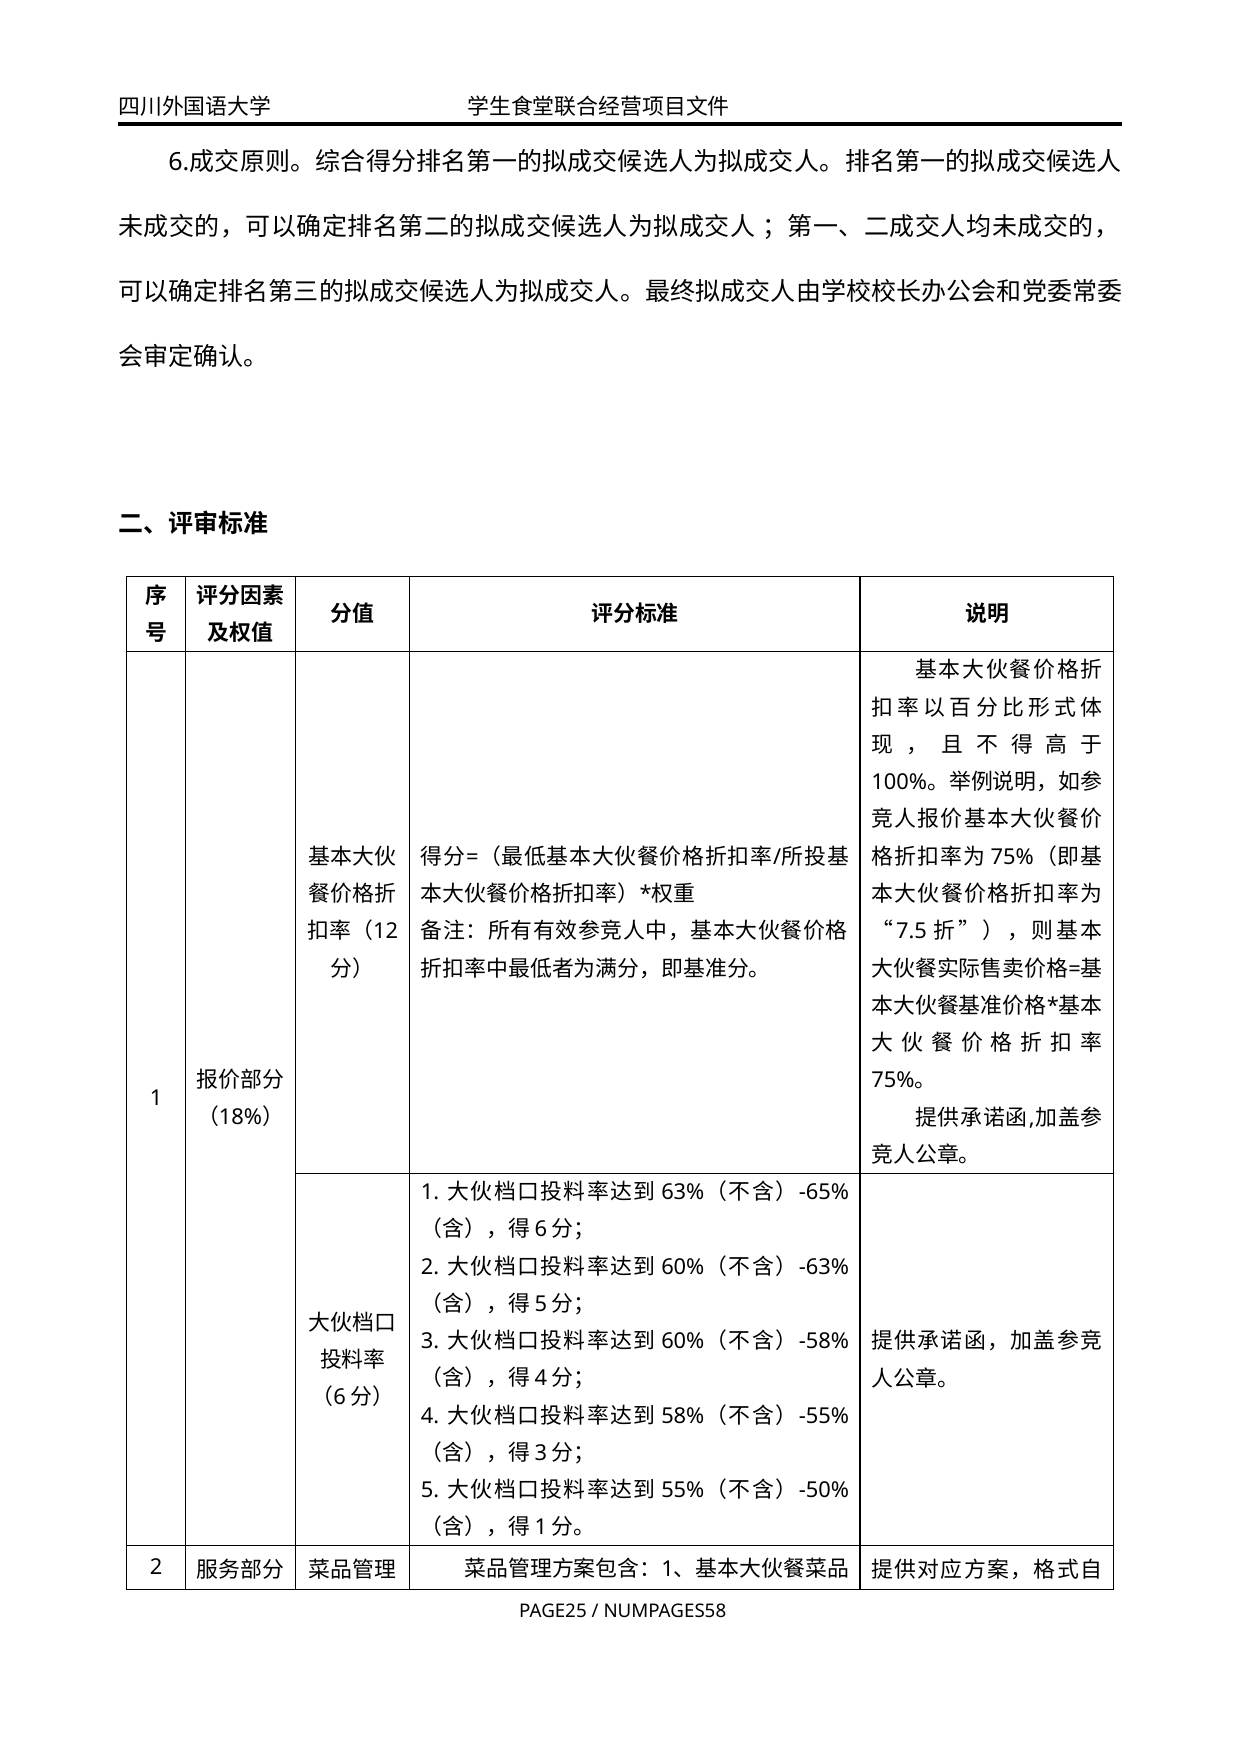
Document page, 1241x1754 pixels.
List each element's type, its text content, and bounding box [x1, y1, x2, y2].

table_cell 1 [127, 652, 185, 1545]
table_header 序号 [127, 577, 185, 651]
table_header 说明 [861, 577, 1113, 651]
table_cell 基本大伙餐价格折扣率（12分） [296, 652, 409, 1173]
subtitle 评审标准 [118, 489, 1122, 554]
table_cell 1. 大伙档口投料率达到63%（不含）-65%（含），得6分； 2. 大伙档口投料率达到60%（不含）-63%（含），得5分； 3. 大伙档口投料率达到60%（不含）-58%（含），得4分； 4. 大伙档口投料率达到58%（不含）-55%（含），得3分； 5. 大伙档口投料率达到55%（不含）-50%（含），得1分。 [410, 1174, 859, 1545]
table_header 评分标准 [410, 577, 859, 651]
text 6.成交原则。综合得分排名第一的拟成交候选人为拟成交人。排名第一的拟成交候选人未成交的，可以确定排名第二的拟成交候选人为拟成交人 ；第一、二成交人均未成交的，可以确定排名第三的拟成交候选人为拟成交人。最终拟成交人由学校校长办公会和党委常委会审定确认。 [118, 127, 1122, 387]
table_cell 服务部分（62%） [186, 1546, 295, 1588]
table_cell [861, 1546, 1113, 1588]
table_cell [410, 1546, 859, 1588]
table_cell 基本大伙餐价格折扣率以百分比形式体现，且不得高于100%。举例说明，如参竞人报价基本大伙餐价格折扣率为75%（即基本大伙餐价格折扣率为“7.5折”），则基本大伙餐实际售卖价格=基本大伙餐基准价格*基本大伙餐价格折扣率75%。 提供承诺函,加盖参竞人公章。 [861, 652, 1113, 1173]
table_header 评分因素及权值 [186, 577, 295, 651]
table_cell 大伙档口投料率 （6分） [296, 1174, 409, 1545]
table_cell 得分=（最低基本大伙餐价格折扣率/所投基本大伙餐价格折扣率）*权重 备注：所有有效参竞人中，基本大伙餐价格折扣率中最低者为满分，即基准分。 [410, 652, 859, 1173]
table_header 分值 [296, 577, 409, 651]
table_cell 报价部分 （18%） [186, 652, 295, 1545]
table_cell 提供承诺函，加盖参竞人公章。 [861, 1174, 1113, 1545]
table_cell 菜品管理方案 （10分） [296, 1546, 409, 1588]
table_cell 2 [127, 1546, 185, 1588]
